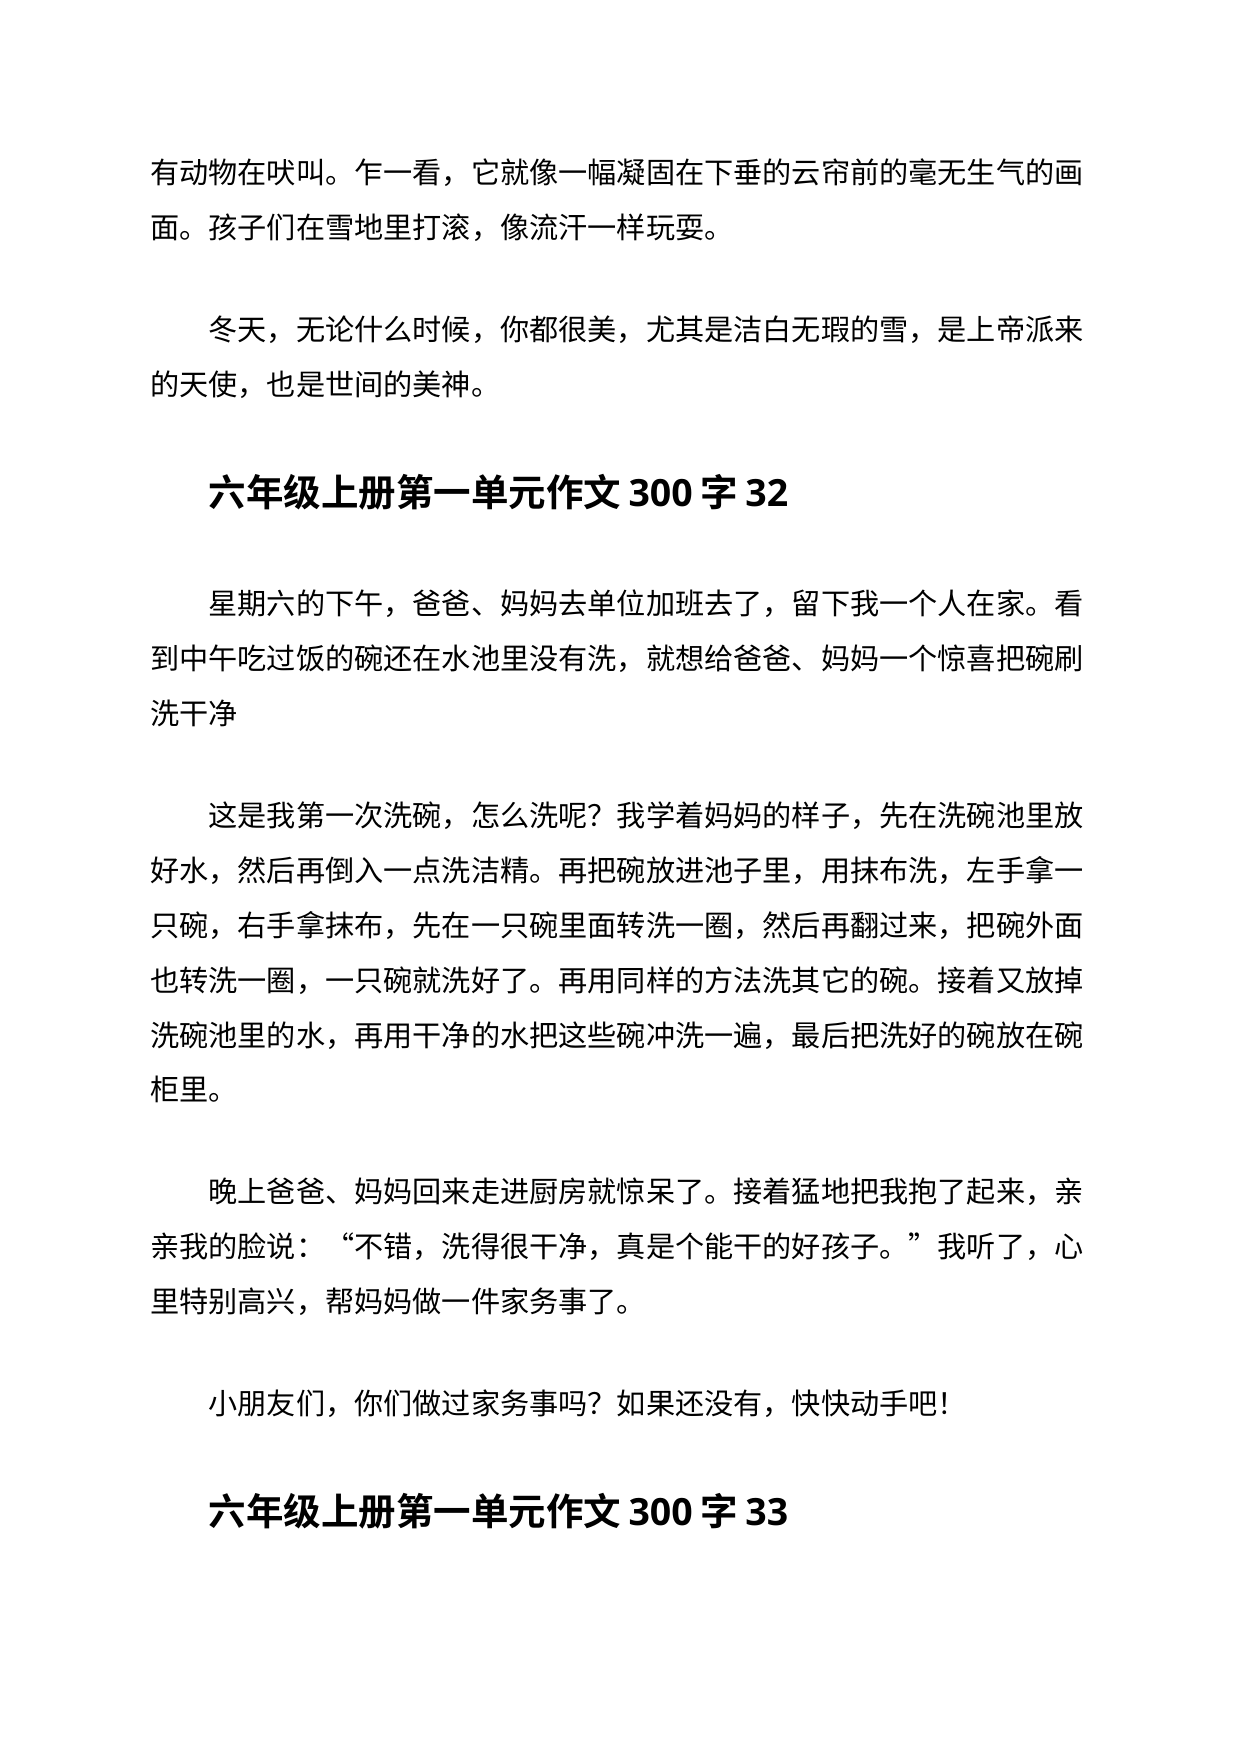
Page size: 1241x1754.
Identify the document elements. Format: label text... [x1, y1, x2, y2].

text 小朋友们，你们做过家务事吗？如果还没有，快快动手吧！ [150, 1380, 1090, 1423]
text 星期六的下午，爸爸、妈妈去单位加班去了，留下我一个人在家。看到中午吃过饭的碗还在水池里没有洗，就想给爸爸、妈妈一个惊喜把碗刷洗干净 [150, 581, 1090, 733]
text 六年级上册第一单元作文300字33 [150, 1482, 1090, 1537]
text 六年级上册第一单元作文300字32 [150, 463, 1090, 518]
text 冬天，无论什么时候，你都很美，尤其是洁白无瑕的雪，是上帝派来的天使，也是世间的美神。 [150, 307, 1090, 404]
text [150, 150, 1090, 247]
text 这是我第一次洗碗，怎么洗呢？我学着妈妈的样子，先在洗碗池里放好水，然后再倒入一点洗洁精。再把碗放进池子里，用抹布洗，左手拿一只碗，右手拿抹布，先在一只碗里面转洗一圈，然后再翻过来，把碗外面也转洗一圈，一只碗就洗好了。再用同样的方法洗其它的碗。接着又放掉洗碗池里的水，再用干净的水把这些碗冲洗一遍，最后把洗好的碗放在碗柜里。 [150, 792, 1090, 1109]
text 晚上爸爸、妈妈回来走进厨房就惊呆了。接着猛地把我抱了起来，亲亲我的脸说：“不错，洗得很干净，真是个能干的好孩子。”我听了，心里特别高兴，帮妈妈做一件家务事了。 [150, 1169, 1090, 1321]
